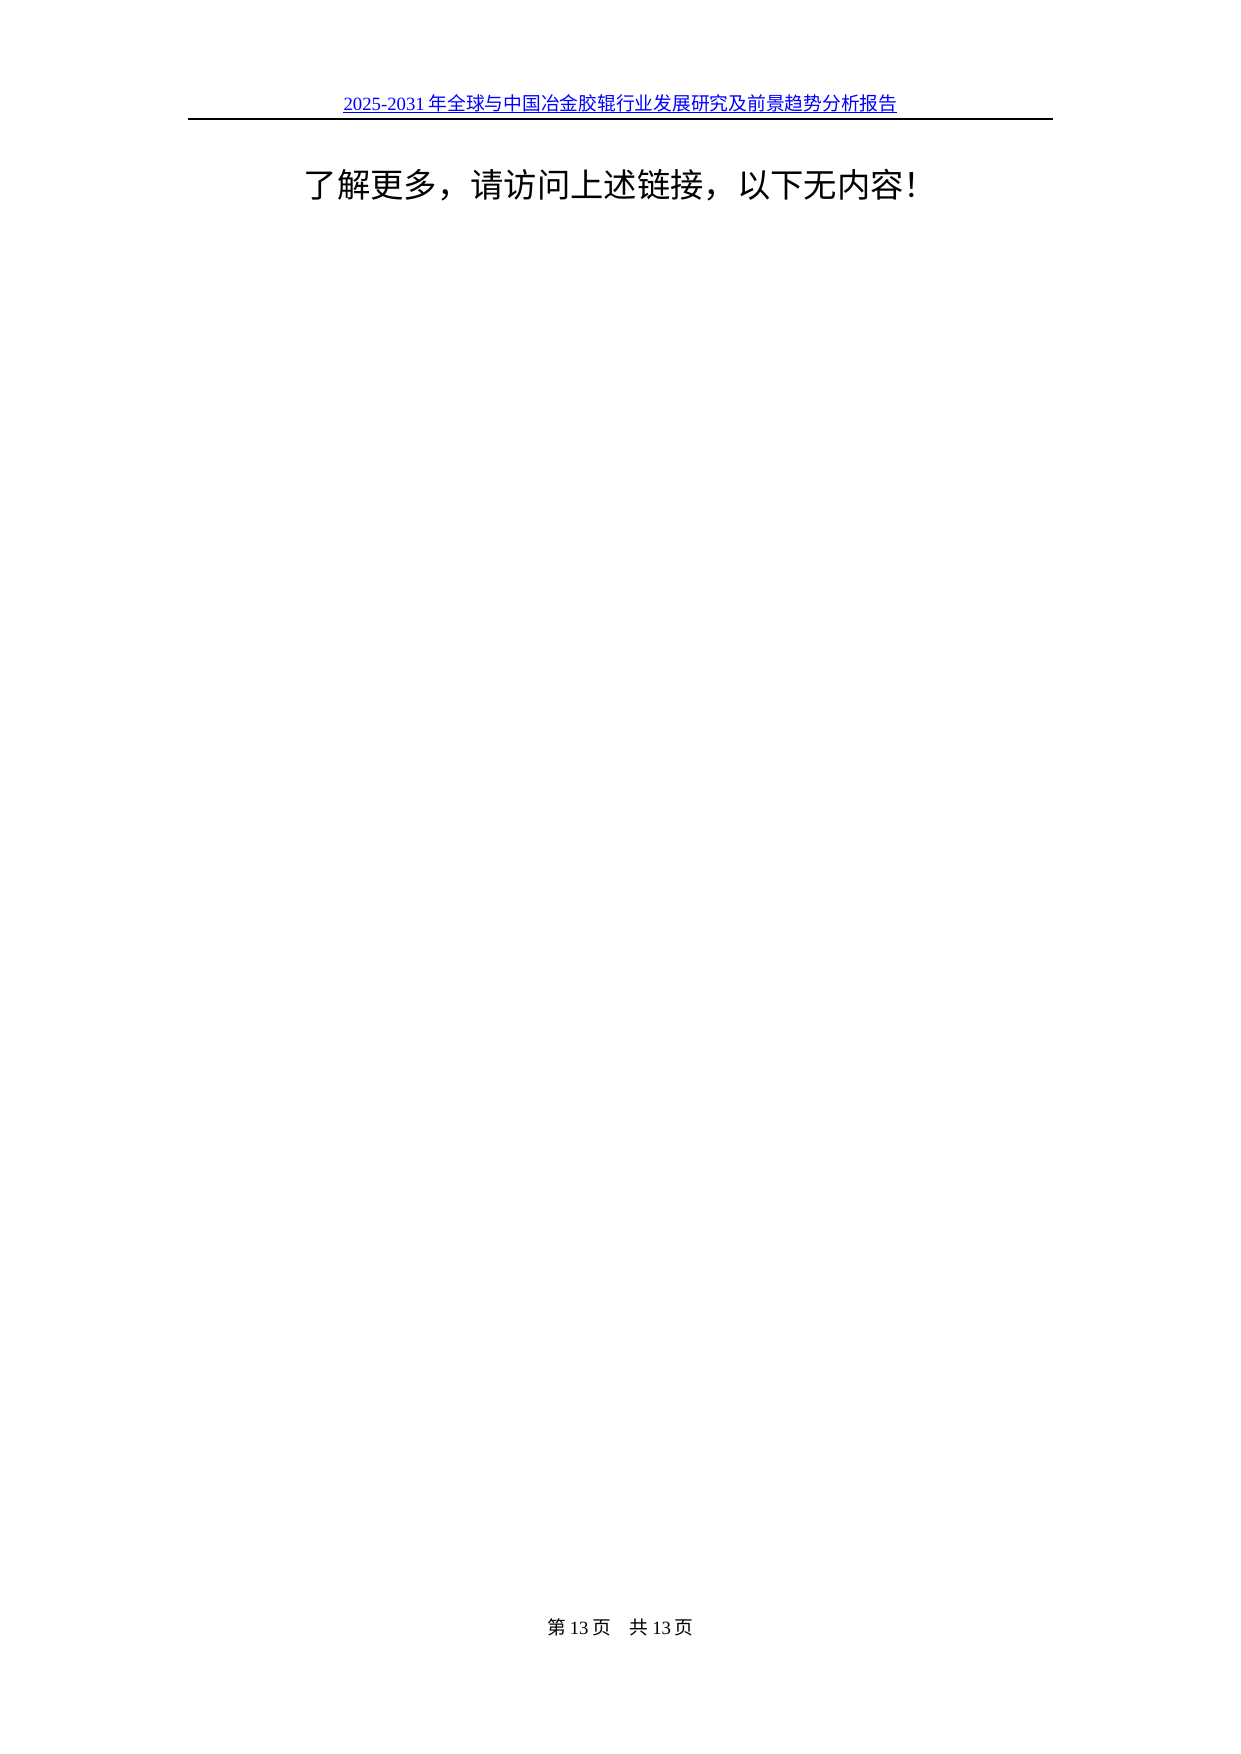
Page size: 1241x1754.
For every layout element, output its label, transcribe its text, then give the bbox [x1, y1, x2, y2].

title 了解更多，请访问上述链接，以下无内容！ [187, 150, 1053, 215]
